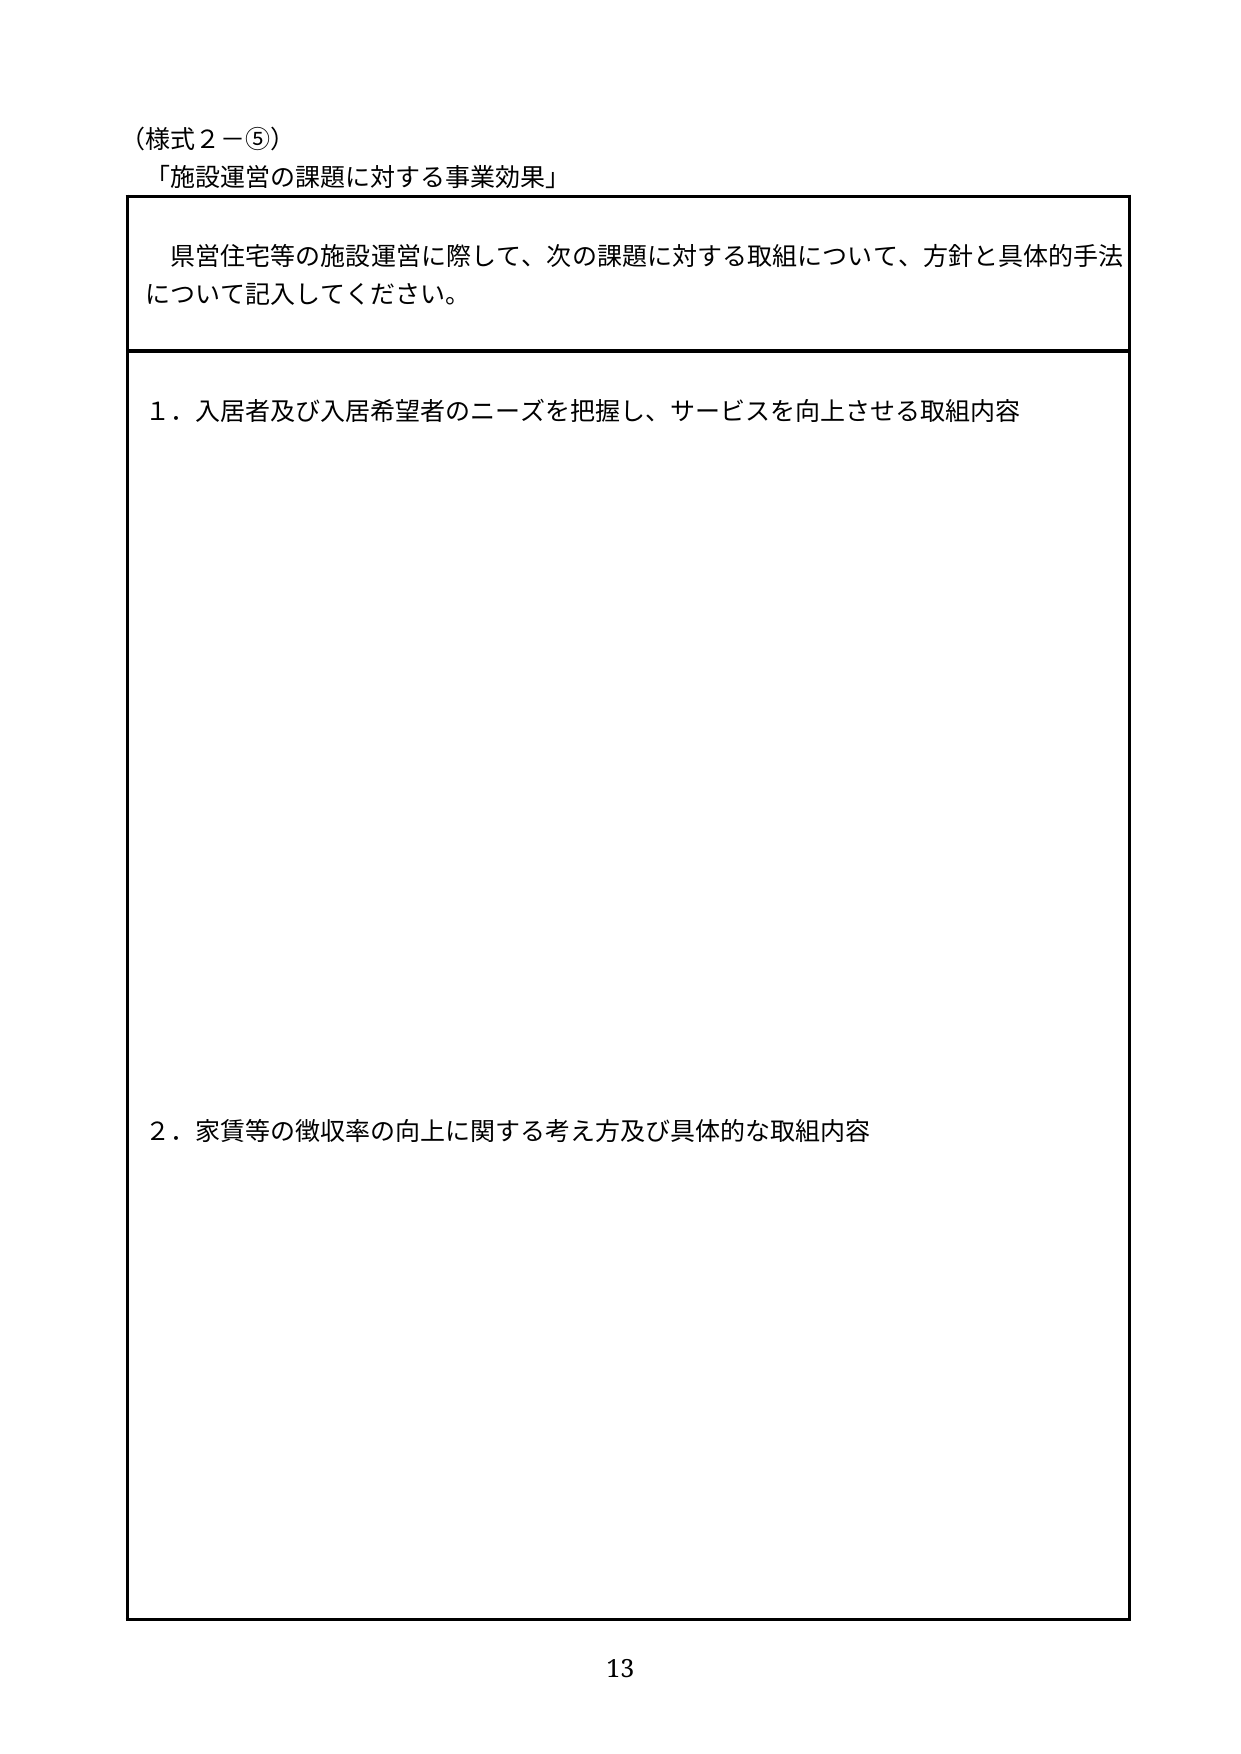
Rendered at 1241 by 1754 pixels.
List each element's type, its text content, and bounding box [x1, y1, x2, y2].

table_header 県営住宅等の施設運営に際して、次の課題に対する取組について、方針と具体的手法について記入してください。 [129, 198, 1128, 349]
text 「施設運営の課題に対する事業効果」 [120, 157, 1120, 194]
table_cell １．入居者及び入居希望者のニーズを把握し、サービスを向上させる取組内容 ２．家賃等の徴収率の向上に関する考え方及び具体的な取組内容 [129, 353, 1128, 1618]
text （様式２－⑤） [120, 119, 1120, 157]
